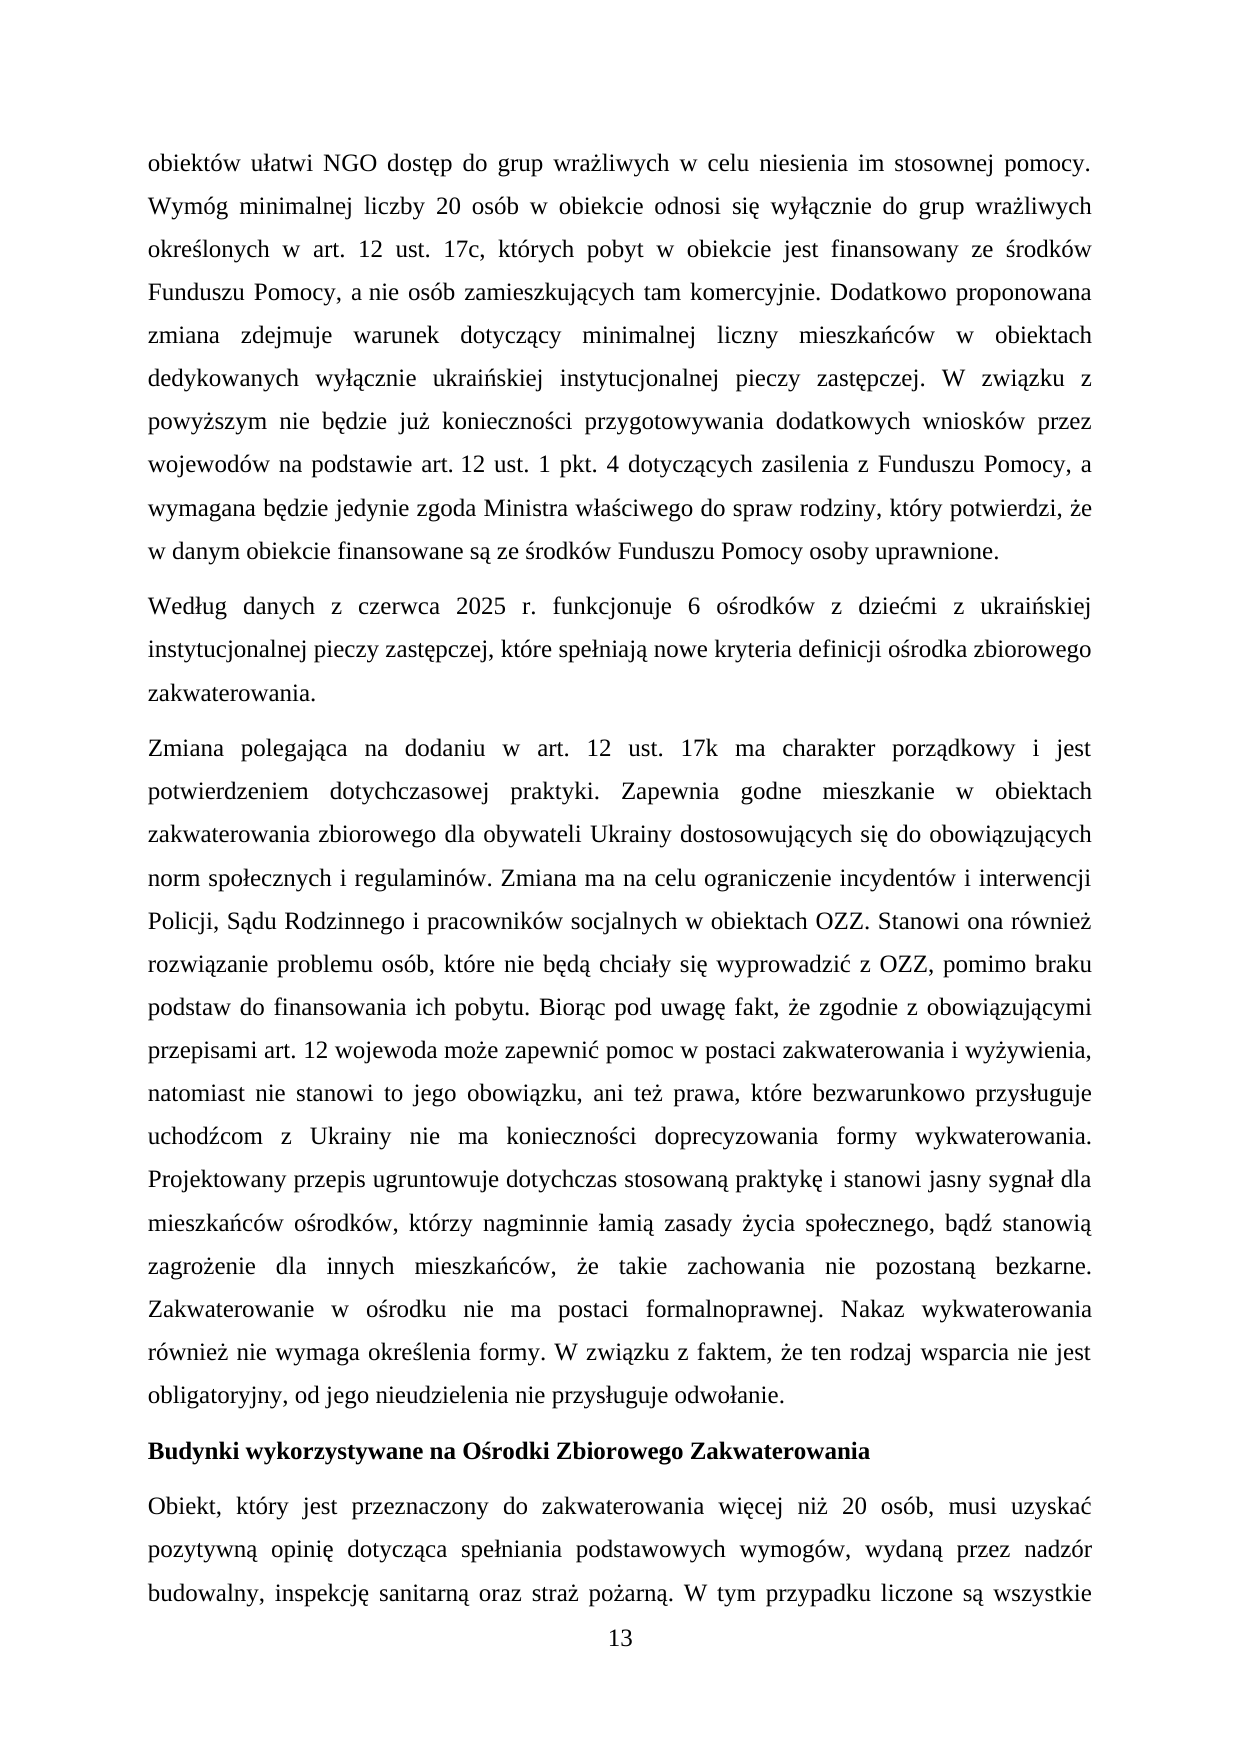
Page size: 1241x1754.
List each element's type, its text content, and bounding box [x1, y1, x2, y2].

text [148, 148, 1093, 564]
text Zmiana polegająca na dodaniu w art. 12 ust. 17k ma charakter porządkowy i jest potwierdzeniem dotychczasowej praktyki. Zapewnia godne mieszkanie w obiektach zakwaterowania zbiorowego dla obywateli Ukrainy dostosowujących się do obowiązujących norm społecznych i regulaminów. Zmiana ma na celu ograniczenie incydentów i interwencji Policji, Sądu Rodzinnego i pracowników socjalnych w obiektach OZZ. Stanowi ona również rozwiązanie problemu osób, które nie będą chciały się wyprowadzić z OZZ, pomimo braku podstaw do finansowania ich pobytu. Biorąc pod uwagę fakt, że zgodnie z obowiązującymi przepisami art. 12 wojewoda może zapewnić pomoc w postaci zakwaterowania i wyżywienia, natomiast nie stanowi to jego obowiązku, ani też prawa, które bezwarunkowo przysługuje uchodźcom z Ukrainy nie ma konieczności doprecyzowania formy wykwaterowania. Projektowany przepis ugruntowuje dotychczas stosowaną praktykę i stanowi jasny sygnał dla mieszkańców ośrodków, którzy nagminnie łamią zasady życia społecznego, bądź stanowią zagrożenie dla innych mieszkańców, że takie zachowania nie pozostaną bezkarne. Zakwaterowanie w ośrodku nie ma postaci formalnoprawnej. Nakaz wykwaterowania również nie wymaga określenia formy. W związku z faktem, że ten rodzaj wsparcia nie jest obligatoryjny, od jego nieudzielenia nie przysługuje odwołanie. [148, 733, 1093, 1409]
text Według danych z czerwca 2025 r. funkcjonuje 6 ośrodków z dziećmi z ukraińskiej instytucjonalnej pieczy zastępczej, które spełniają nowe kryteria definicji ośrodka zbiorowego zakwaterowania. [148, 591, 1093, 706]
text Budynki wykorzystywane na Ośrodki Zbiorowego Zakwaterowania [148, 1436, 1093, 1464]
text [148, 1491, 1093, 1606]
